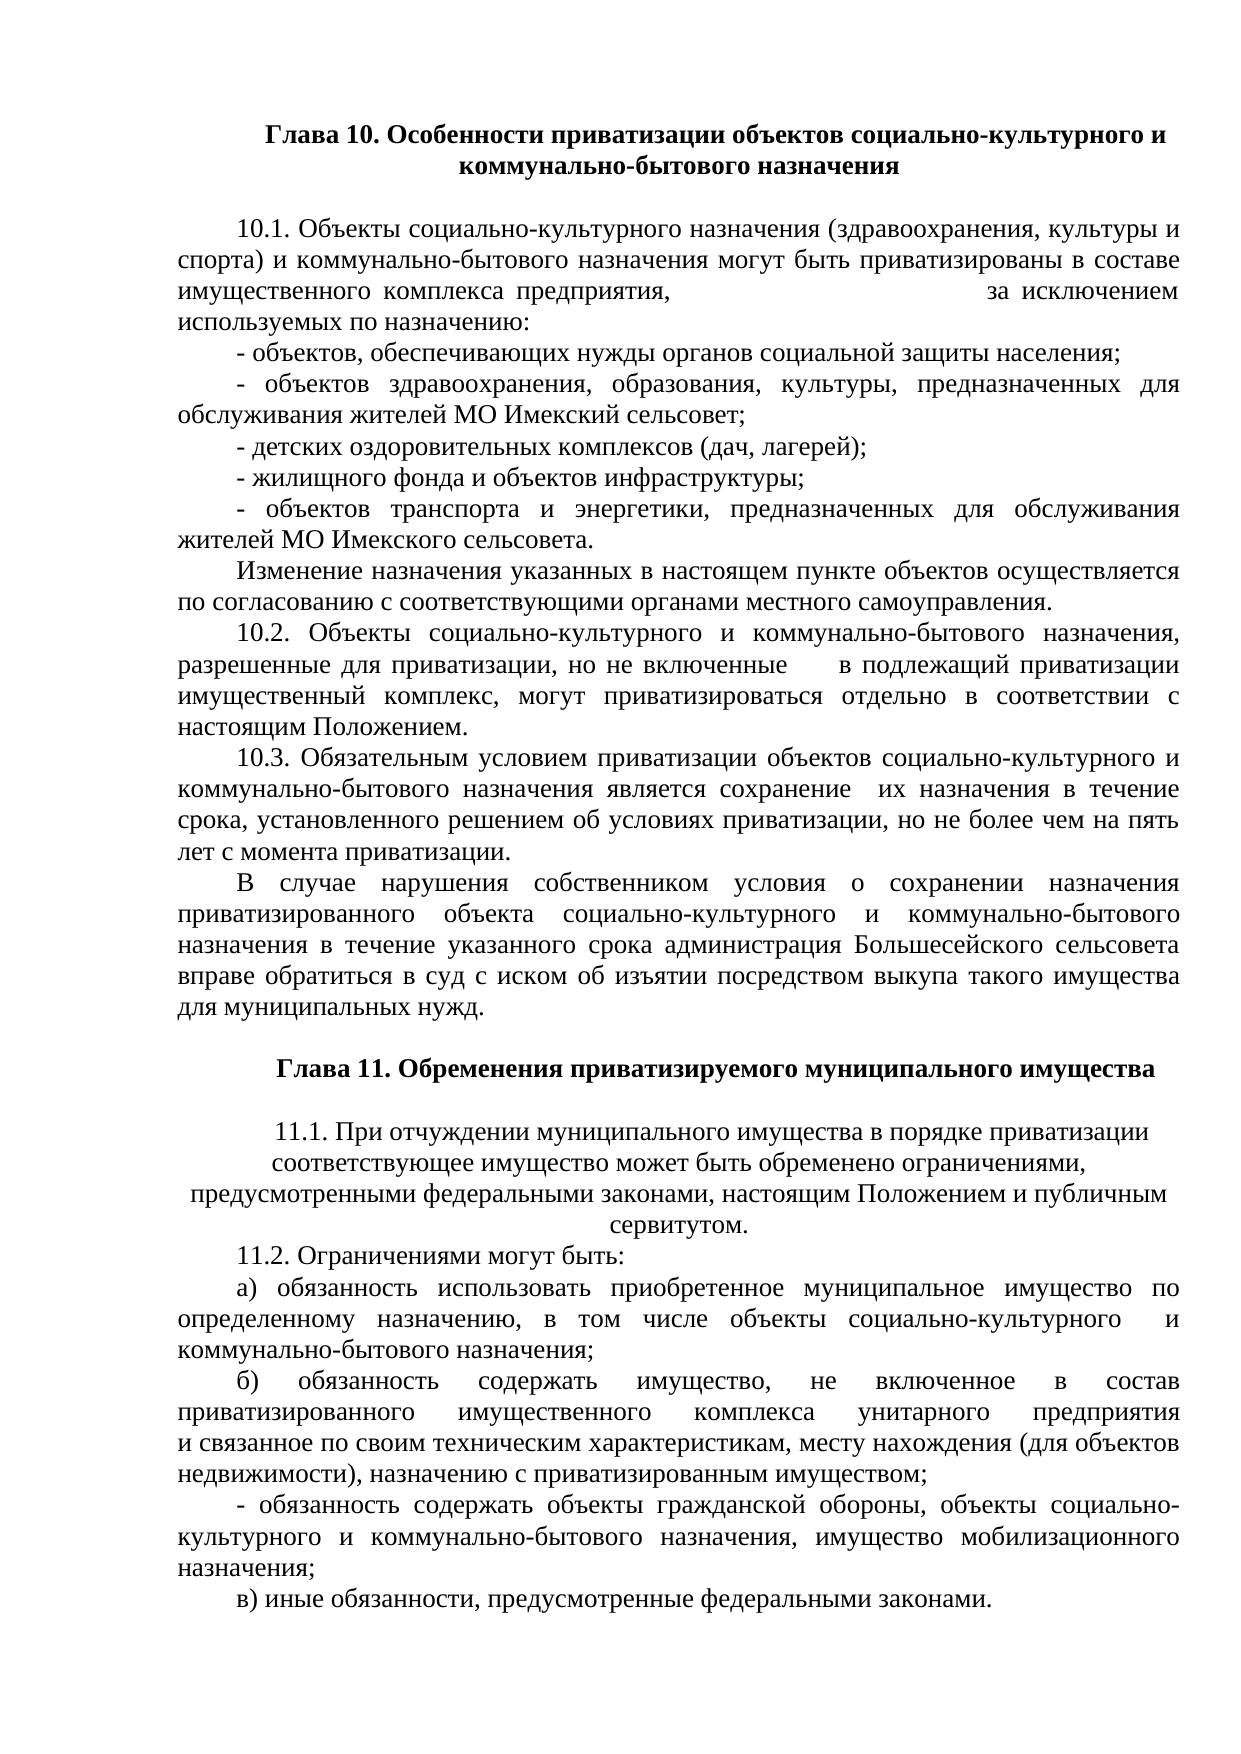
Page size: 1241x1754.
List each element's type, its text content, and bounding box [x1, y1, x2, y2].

text 10.2. Объекты социально-культурного и коммунально-бытового назначения, разрешенные для приватизации, но не включенные в подлежащий приватизации имущественный комплекс, могут приватизироваться отдельно в соответствии с настоящим Положением. [177, 617, 1181, 741]
text 10.3. Обязательным условием приватизации объектов социально-культурного и коммунально-бытового назначения является сохранение их назначения в течение срока, установленного решением об условиях приватизации, но не более чем на пять лет с момента приватизации. [177, 741, 1181, 866]
text 10.1. Объекты социально-культурного назначения (здравоохранения, культуры и спорта) и коммунально-бытового назначения могут быть приватизированы в составе имущественного комплекса предприятия, за исключением используемых по назначению: [177, 212, 1181, 336]
text Глава 11. Обременения приватизируемого муниципального имущества [177, 1053, 1181, 1084]
text 11.2. Ограничениями могут быть: [177, 1239, 1181, 1271]
text - объектов транспорта и энергетики, предназначенных для обслуживания жителей МО Имекского сельсовета. [177, 492, 1181, 554]
text В случае нарушения собственником условия о сохранении назначения приватизированного объекта социально-культурного и коммунально-бытового назначения в течение указанного срока администрация Большесейского сельсовета вправе обратиться в суд с иском об изъятии посредством выкупа такого имущества для муниципальных нужд. [177, 866, 1181, 1021]
text б) обязанность содержать имущество, не включенное в состав приватизированного имущественного комплекса унитарного предприятия и связанное по своим техническим характеристикам, месту нахождения (для объектов недвижимости), назначению с приватизированным имуществом; [177, 1364, 1181, 1489]
text а) обязанность использовать приобретенное муниципальное имущество по определенному назначению, в том числе объекты социально-культурного и коммунально-бытового назначения; [177, 1271, 1181, 1364]
text - детских оздоровительных комплексов (дач, лагерей); [177, 430, 1181, 461]
text - обязанность содержать объекты гражданской обороны, объекты социально-культурного и коммунально-бытового назначения, имущество мобилизационного назначения; [177, 1489, 1181, 1582]
text - объектов, обеспечивающих нужды органов социальной защиты населения; [177, 336, 1181, 367]
text в) иные обязанности, предусмотренные федеральными законами. [177, 1582, 1181, 1613]
text 11.1. При отчуждении муниципального имущества в порядке приватизации соответствующее имущество может быть обременено ограничениями, предусмотренными федеральными законами, настоящим Положением и публичным сервитутом. [177, 1115, 1181, 1239]
text - объектов здравоохранения, образования, культуры, предназначенных для обслуживания жителей МО Имекский сельсовет; [177, 367, 1181, 430]
text - жилищного фонда и объектов инфраструктуры; [177, 461, 1181, 492]
text Изменение назначения указанных в настоящем пункте объектов осуществляется по согласованию с соответствующими органами местного самоуправления. [177, 554, 1181, 617]
text Глава 10. Особенности приватизации объектов социально-культурного и коммунально-бытового назначения [177, 118, 1181, 180]
